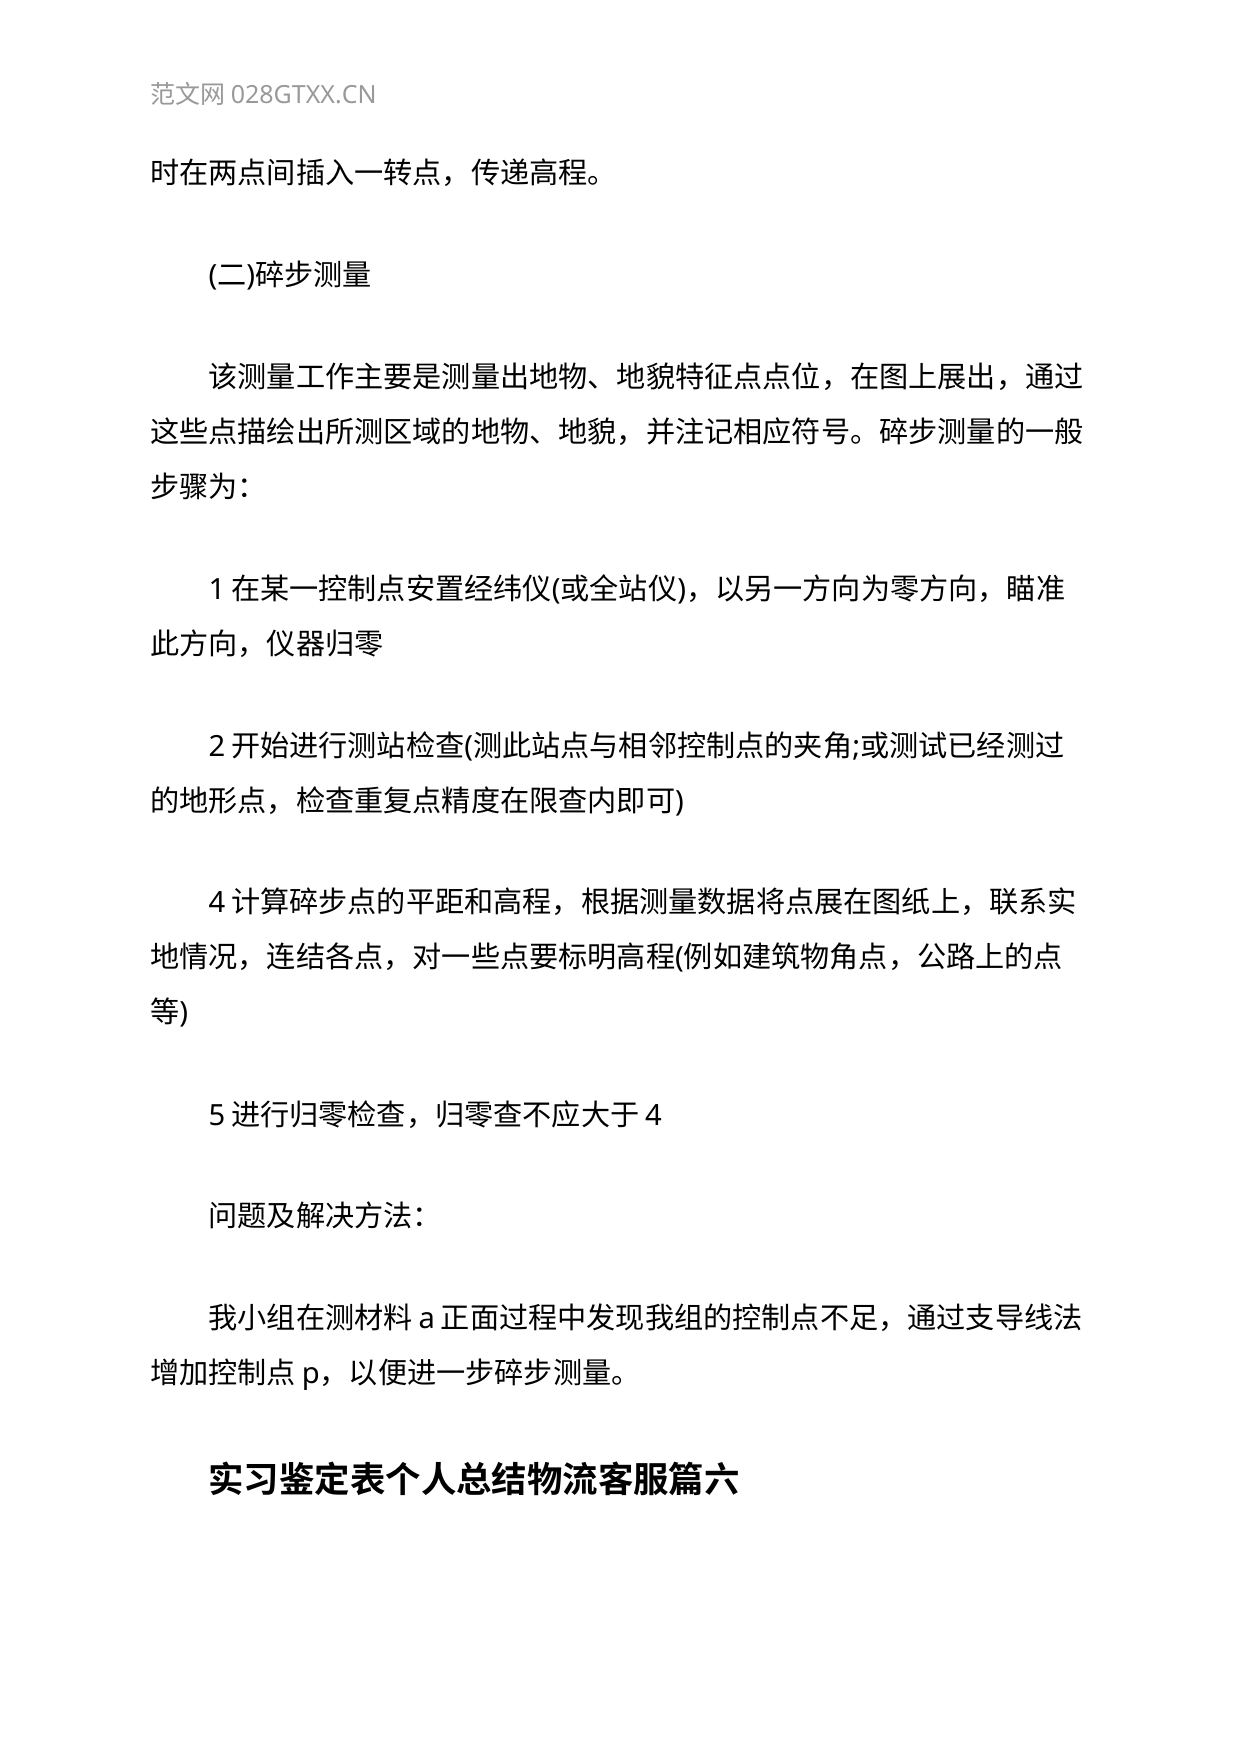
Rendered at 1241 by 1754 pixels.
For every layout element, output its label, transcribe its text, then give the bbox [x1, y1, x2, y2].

text 1在某一控制点安置经纬仪(或全站仪)，以另一方向为零方向，瞄准此方向，仪器归零 [150, 565, 1090, 663]
text 问题及解决方法： [150, 1193, 1090, 1235]
text 4计算碎步点的平距和高程，根据测量数据将点展在图纸上，联系实地情况，连结各点，对一些点要标明高程(例如建筑物角点，公路上的点等) [150, 879, 1090, 1031]
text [150, 150, 1090, 192]
text 实习鉴定表个人总结物流客服篇六 [150, 1452, 1090, 1503]
text 该测量工作主要是测量出地物、地貌特征点点位，在图上展出，通过这些点描绘出所测区域的地物、地貌，并注记相应符号。碎步测量的一般步骤为： [150, 354, 1090, 506]
text (二)碎步测量 [150, 252, 1090, 294]
text 2开始进行测站检查(测此站点与相邻控制点的夹角;或测试已经测过的地形点，检查重复点精度在限查内即可) [150, 722, 1090, 819]
text 我小组在测材料a正面过程中发现我组的控制点不足，通过支导线法增加控制点p，以便进一步碎步测量。 [150, 1295, 1090, 1392]
text 5进行归零检查，归零查不应大于4 [150, 1091, 1090, 1133]
